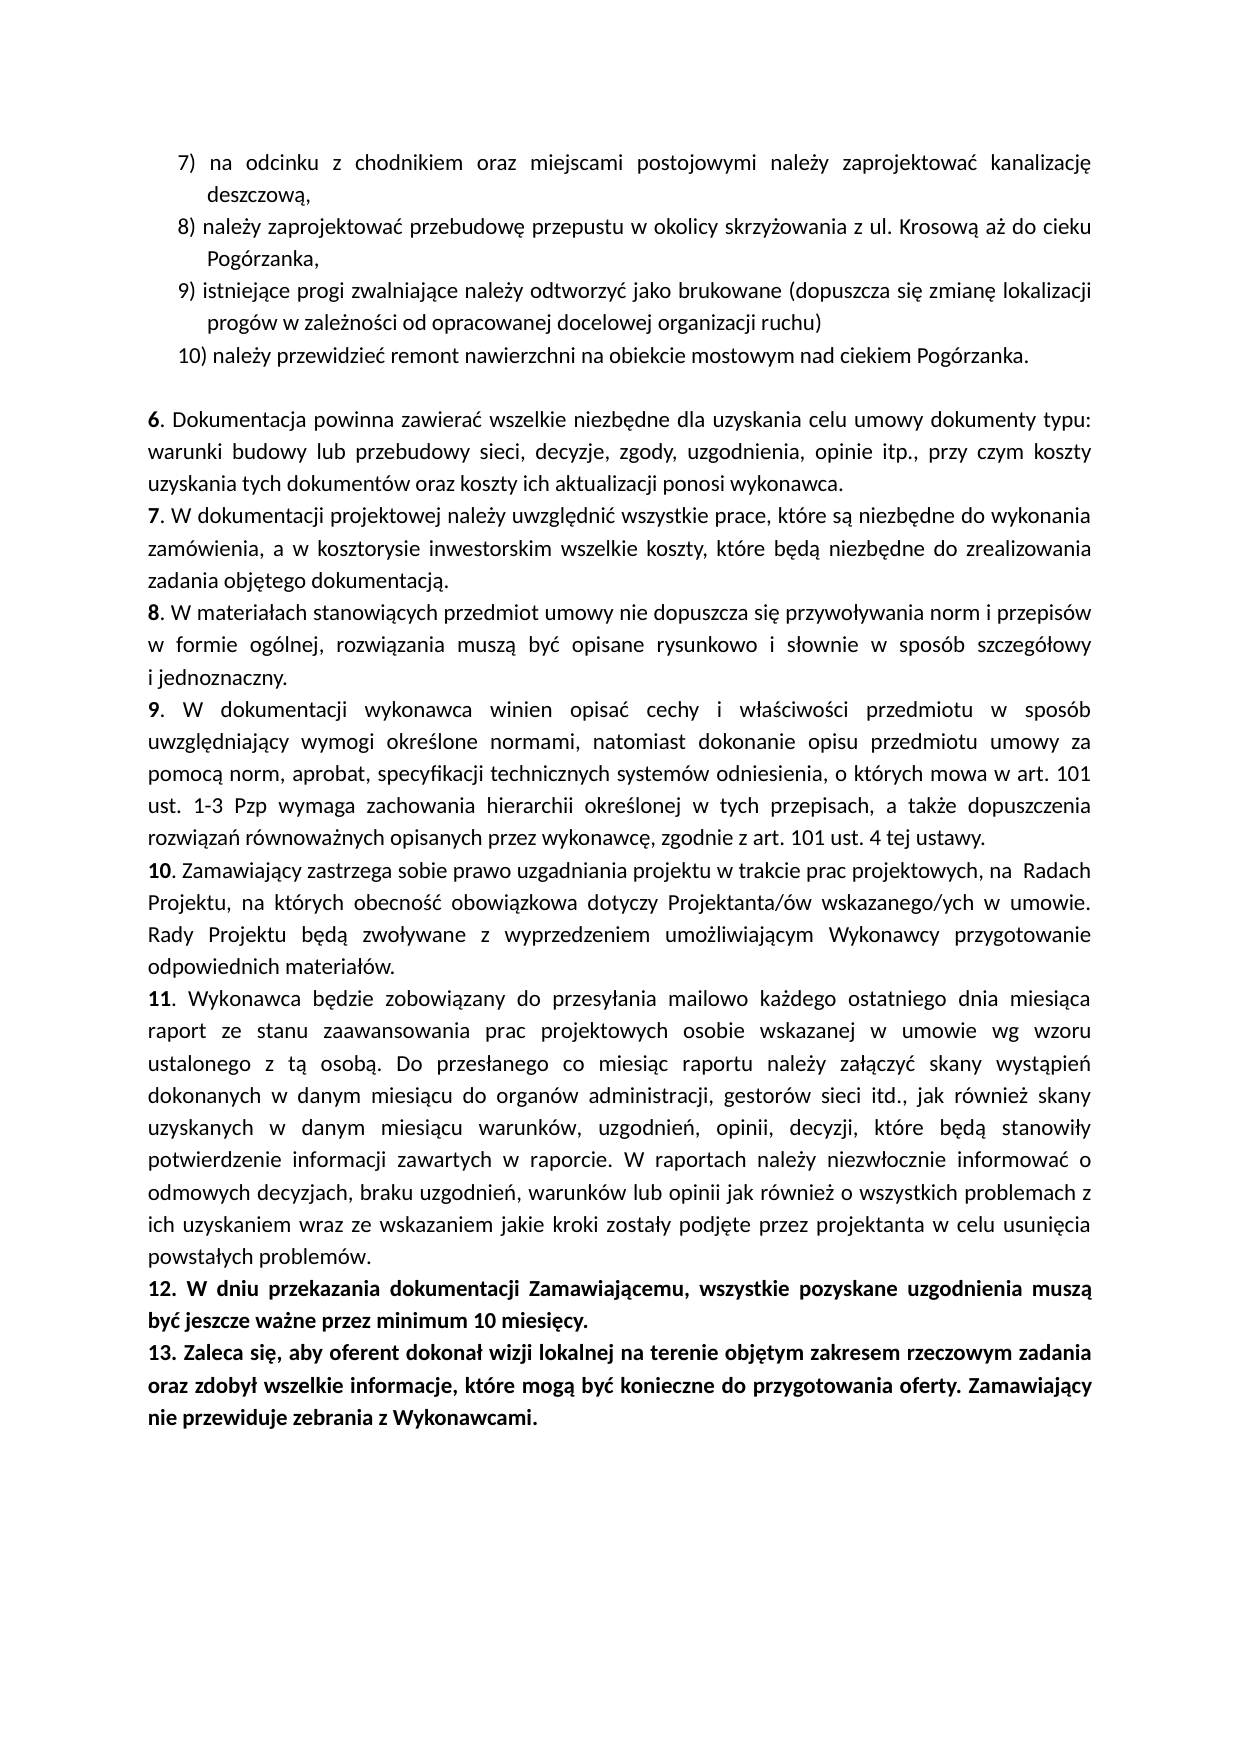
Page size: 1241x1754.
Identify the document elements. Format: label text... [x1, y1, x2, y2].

text 6. Dokumentacja powinna zawierać wszelkie niezbędne dla uzyskania celu umowy dokumenty typu: warunki budowy lub przebudowy sieci, decyzje, zgody, uzgodnienia, opinie itp., przy czym koszty uzyskania tych dokumentów oraz koszty ich aktualizacji ponosi wykonawca. [148, 405, 1093, 497]
text 8) należy zaprojektować przebudowę przepustu w okolicy skrzyżowania z ul. Krosową aż do cieku Pogórzanka, [177, 212, 1093, 272]
text 7. W dokumentacji projektowej należy uwzględnić wszystkie prace, które są niezbędne do wykonania zamówienia, a w kosztorysie inwestorskim wszelkie koszty, które będą niezbędne do zrealizowania zadania objętego dokumentacją. [148, 502, 1093, 594]
text 7) na odcinku z chodnikiem oraz miejscami postojowymi należy zaprojektować kanalizację deszczową, [177, 148, 1093, 208]
text 9. W dokumentacji wykonawca winien opisać cechy i właściwości przedmiotu w sposób uwzględniający wymogi określone normami, natomiast dokonanie opisu przedmiotu umowy za pomocą norm, aprobat, specyfikacji technicznych systemów odniesienia, o których mowa w art. 101 ust. 1-3 Pzp wymaga zachowania hierarchii określonej w tych przepisach, a także dopuszczenia rozwiązań równoważnych opisanych przez wykonawcę, zgodnie z art. 101 ust. 4 tej ustawy. [148, 695, 1093, 852]
text 10. Zamawiający zastrzega sobie prawo uzgadniania projektu w trakcie prac projektowych, na Radach Projektu, na których obecność obowiązkowa dotyczy Projektanta/ów wskazanego/ych w umowie. Rady Projektu będą zwoływane z wyprzedzeniem umożliwiającym Wykonawcy przygotowanie odpowiednich materiałów. [148, 856, 1093, 980]
text 9) istniejące progi zwalniające należy odtworzyć jako brukowane (dopuszcza się zmianę lokalizacji progów w zależności od opracowanej docelowej organizacji ruchu) [177, 276, 1093, 337]
text 12. W dniu przekazania dokumentacji Zamawiającemu, wszystkie pozyskane uzgodnienia muszą być jeszcze ważne przez minimum 10 miesięcy. [148, 1274, 1093, 1334]
text 11. Wykonawca będzie zobowiązany do przesyłania mailowo każdego ostatniego dnia miesiąca raport ze stanu zaawansowania prac projektowych osobie wskazanej w umowie wg wzoru ustalonego z tą osobą. Do przesłanego co miesiąc raportu należy załączyć skany wystąpień dokonanych w danym miesiącu do organów administracji, gestorów sieci itd., jak również skany uzyskanych w danym miesiącu warunków, uzgodnień, opinii, decyzji, które będą stanowiły potwierdzenie informacji zawartych w raporcie. W raportach należy niezwłocznie informować o odmowych decyzjach, braku uzgodnień, warunków lub opinii jak również o wszystkich problemach z ich uzyskaniem wraz ze wskazaniem jakie kroki zostały podjęte przez projektanta w celu usunięcia powstałych problemów. [148, 984, 1093, 1270]
text 10) należy przewidzieć remont nawierzchni na obiekcie mostowym nad ciekiem Pogórzanka. [177, 341, 1093, 369]
text 13. Zaleca się, aby oferent dokonał wizji lokalnej na terenie objętym zakresem rzeczowym zadania oraz zdobył wszelkie informacje, które mogą być konieczne do przygotowania oferty. Zamawiający nie przewiduje zebrania z Wykonawcami. [148, 1338, 1093, 1431]
text 8. W materiałach stanowiących przedmiot umowy nie dopuszcza się przywoływania norm i przepisów w formie ogólnej, rozwiązania muszą być opisane rysunkowo i słownie w sposób szczegółowy i jednoznaczny. [148, 598, 1093, 691]
